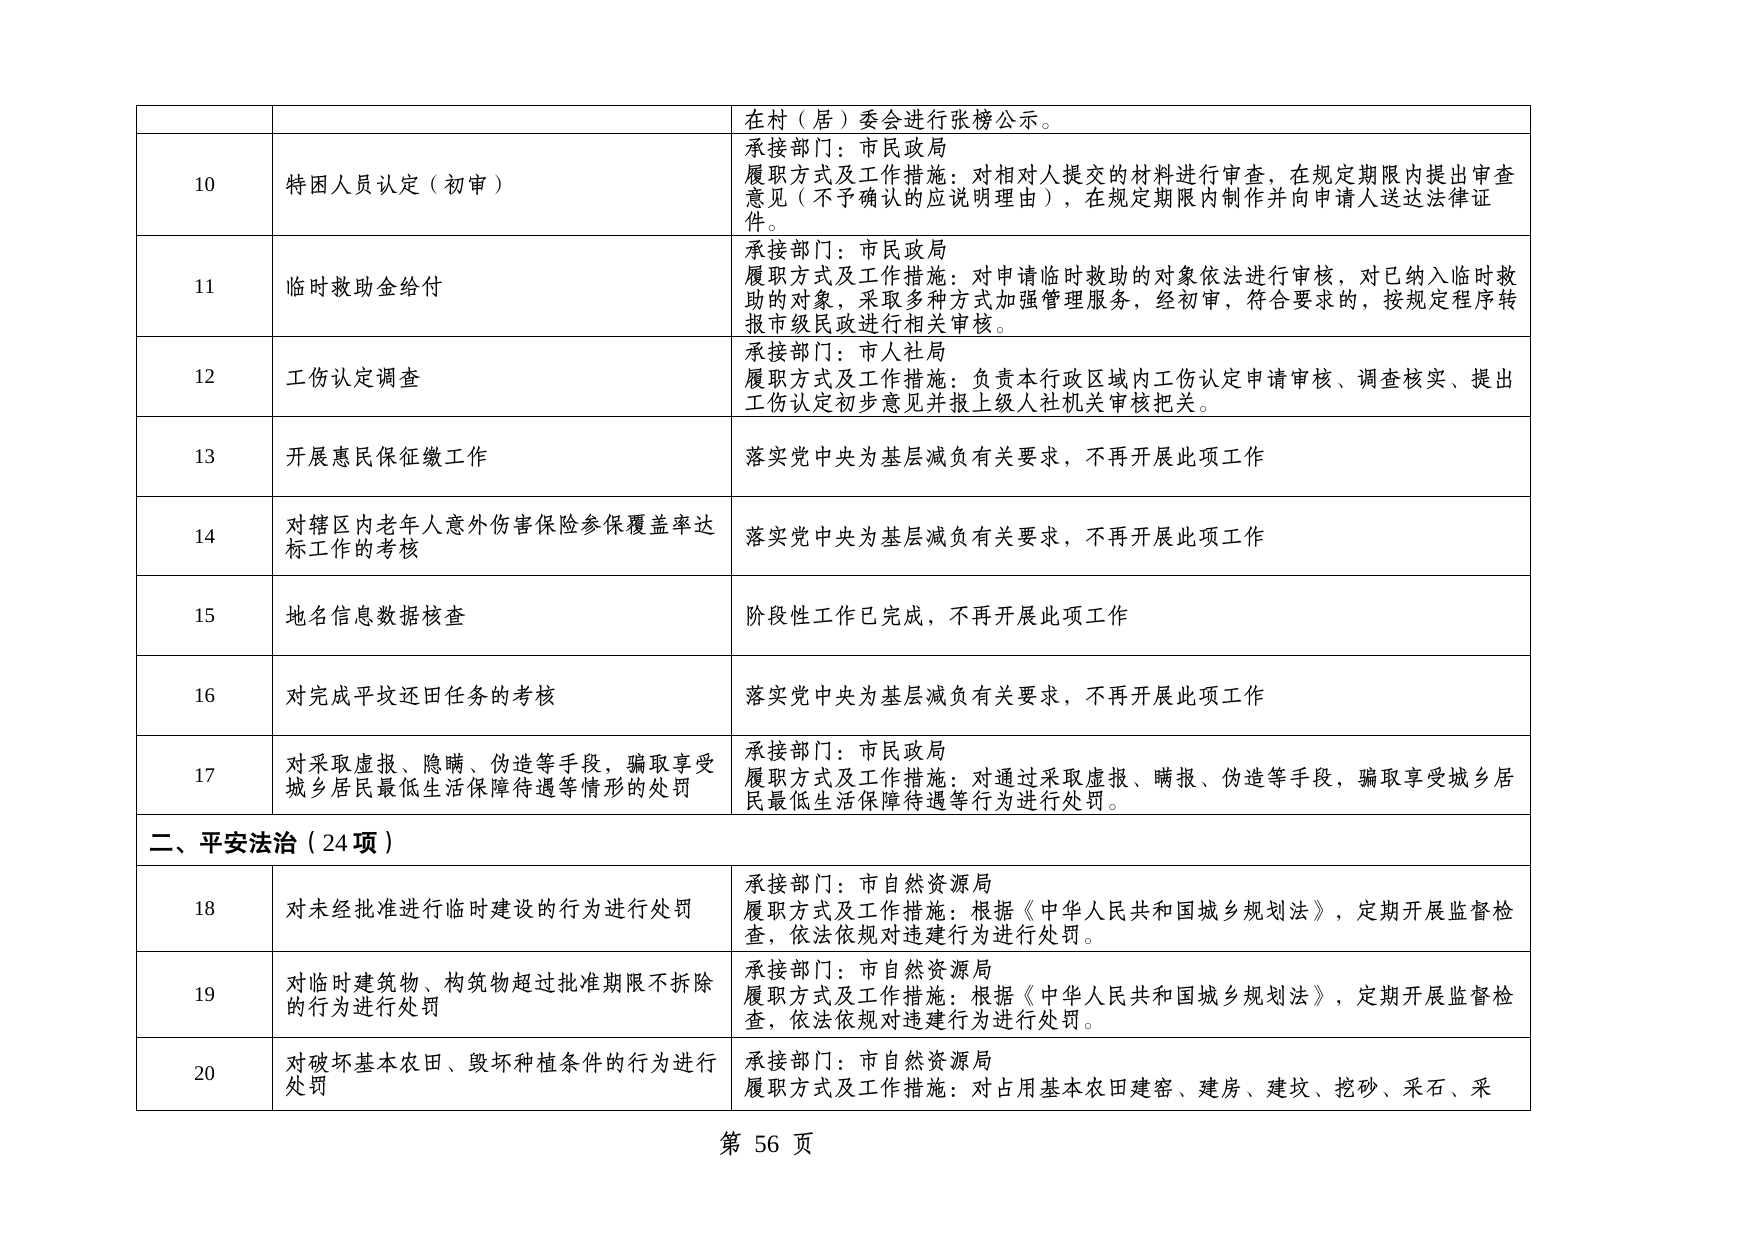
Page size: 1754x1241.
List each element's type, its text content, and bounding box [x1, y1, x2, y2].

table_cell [732, 106, 1530, 133]
table_cell 承接部门：市民政局 履职方式及工作措施：对通过采取虚报、瞒报、伪造等手段，骗取享受城乡居民最低生活保障待遇等行为进行处罚。 [732, 736, 1530, 814]
table_cell 二、平安法治（24项） [137, 815, 1530, 865]
table_cell 承接部门：市民政局 履职方式及工作措施：对申请临时救助的对象依法进行审核，对已纳入临时救助的对象，采取多种方式加强管理服务，经初审，符合要求的，按规定程序转报市级民政进行相关审核。 [732, 236, 1530, 336]
table_cell 落实党中央为基层减负有关要求，不再开展此项工作 [732, 497, 1530, 575]
table_cell 地名信息数据核查 [273, 576, 731, 655]
table_cell 承接部门：市人社局 履职方式及工作措施：负责本行政区域内工伤认定申请审核、调查核实、提出工伤认定初步意见并报上级人社机关审核把关。 [732, 337, 1530, 416]
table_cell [732, 1038, 1530, 1109]
table_cell 工伤认定调查 [273, 337, 731, 416]
table_cell 对采取虚报、隐瞒、伪造等手段，骗取享受城乡居民最低生活保障待遇等情形的处罚 [273, 736, 731, 814]
table_cell [137, 576, 272, 655]
table_cell [137, 134, 272, 234]
table_cell [137, 337, 272, 416]
table_cell [137, 1038, 272, 1109]
table_cell 对辖区内老年人意外伤害保险参保覆盖率达标工作的考核 [273, 497, 731, 575]
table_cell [273, 1038, 731, 1109]
table_cell 临时救助金给付 [273, 236, 731, 336]
table_cell 对完成平坟还田任务的考核 [273, 656, 731, 735]
table_cell 承接部门：市民政局 履职方式及工作措施：对相对人提交的材料进行审查，在规定期限内提出审查意见（不予确认的应说明理由），在规定期限内制作并向申请人送达法律证件。 [732, 134, 1530, 234]
table_cell 承接部门：市自然资源局 履职方式及工作措施：根据《中华人民共和国城乡规划法》，定期开展监督检查，依法依规对违建行为进行处罚。 [732, 952, 1530, 1036]
table_cell [137, 736, 272, 814]
table_cell [137, 952, 272, 1036]
table_cell 落实党中央为基层减负有关要求，不再开展此项工作 [732, 656, 1530, 735]
table_cell [137, 417, 272, 496]
table_cell 特困人员认定（初审） [273, 134, 731, 234]
table_cell [137, 497, 272, 575]
table_cell [137, 236, 272, 336]
table_cell [137, 656, 272, 735]
table_cell 对未经批准进行临时建设的行为进行处罚 [273, 866, 731, 951]
table_cell 对临时建筑物、构筑物超过批准期限不拆除的行为进行处罚 [273, 952, 731, 1036]
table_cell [273, 106, 731, 133]
table_cell [137, 106, 272, 133]
table_cell 落实党中央为基层减负有关要求，不再开展此项工作 [732, 417, 1530, 496]
table_cell [137, 866, 272, 951]
table_cell 阶段性工作已完成，不再开展此项工作 [732, 576, 1530, 655]
table_cell 承接部门：市自然资源局 履职方式及工作措施：根据《中华人民共和国城乡规划法》，定期开展监督检查，依法依规对违建行为进行处罚。 [732, 866, 1530, 951]
table_cell 开展惠民保征缴工作 [273, 417, 731, 496]
